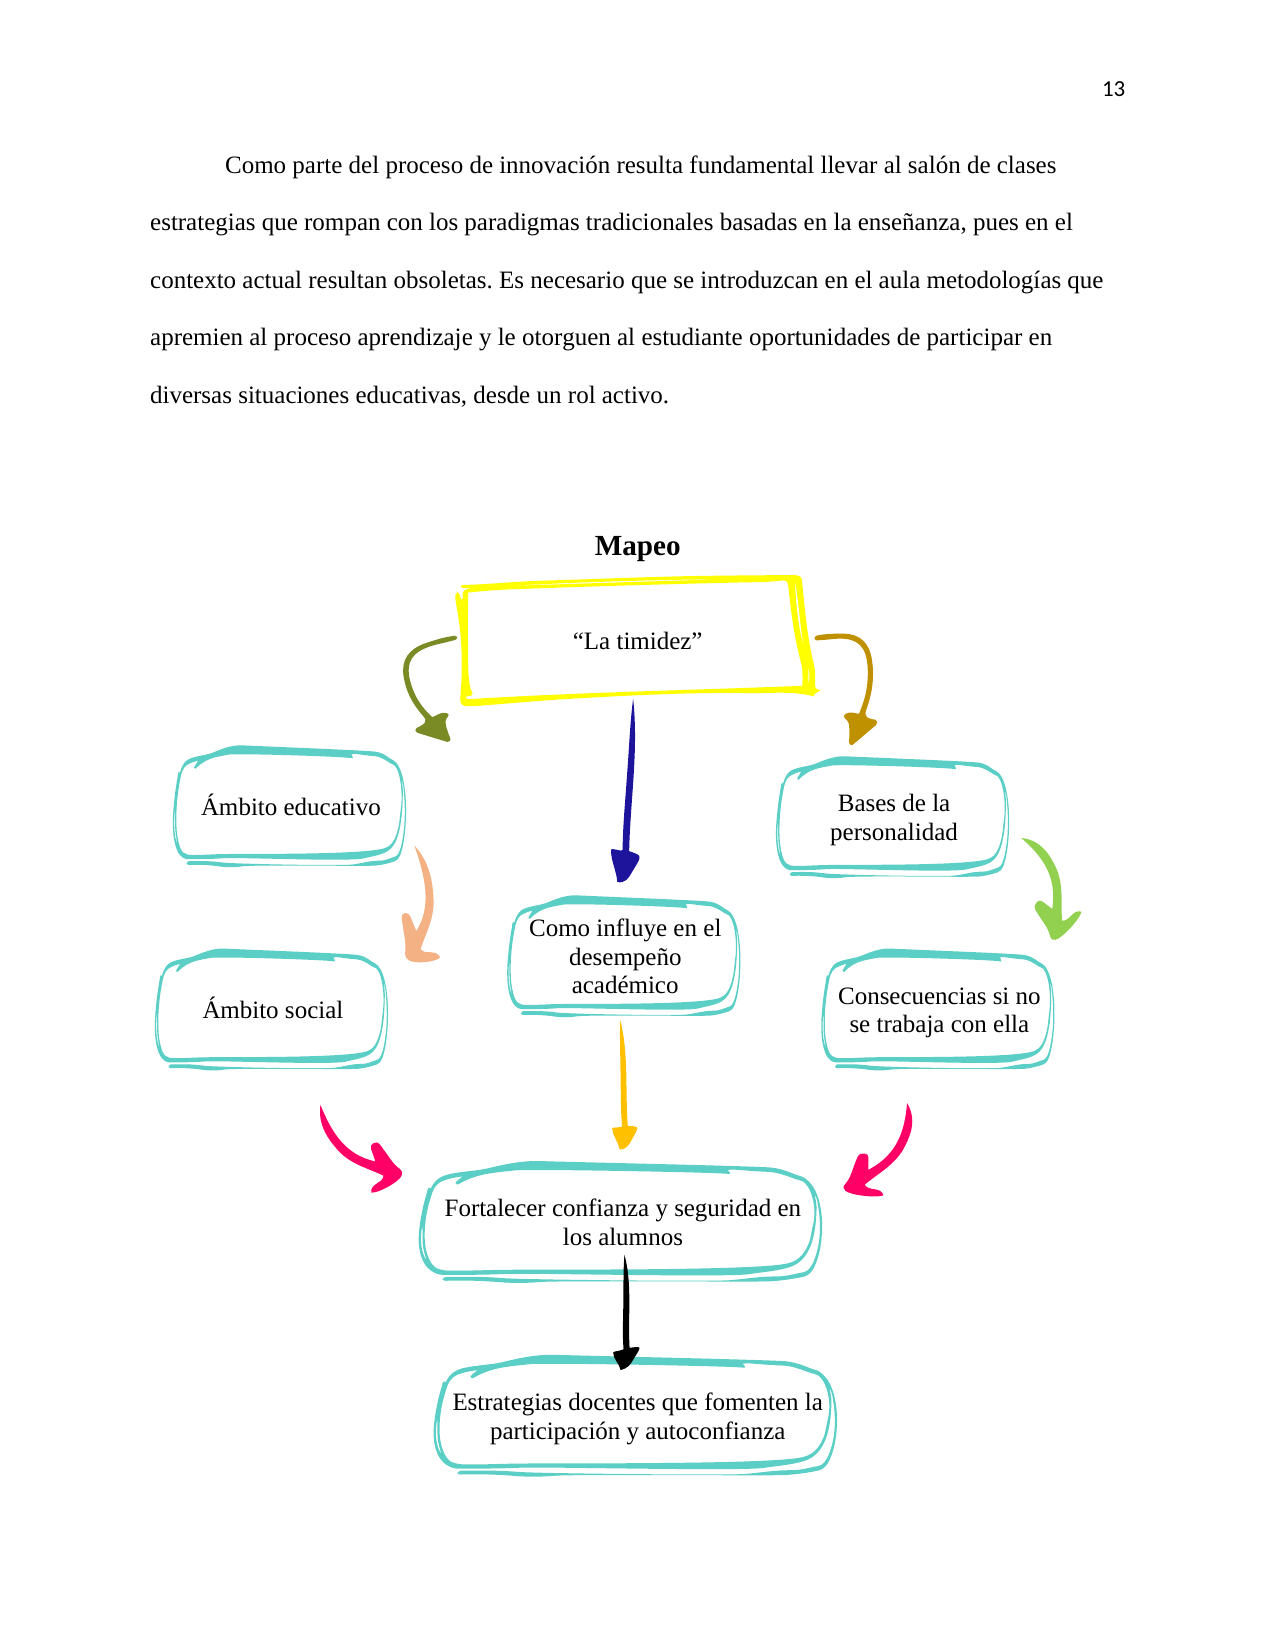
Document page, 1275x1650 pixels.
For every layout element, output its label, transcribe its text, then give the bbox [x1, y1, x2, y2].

text Mapeo [150, 528, 1125, 562]
text Como parte del proceso de innovación resulta fundamental llevar al salón de clases estrategias que rompan con los paradigmas tradicionales basadas en la enseñanza, pues en el contexto actual resultan obsoletas. Es necesario que se introduzcan en el aula metodologías que apremien al proceso aprendizaje y le otorguen al estudiante oportunidades de participar en diversas situaciones educativas, desde un rol activo. [150, 150, 1125, 409]
